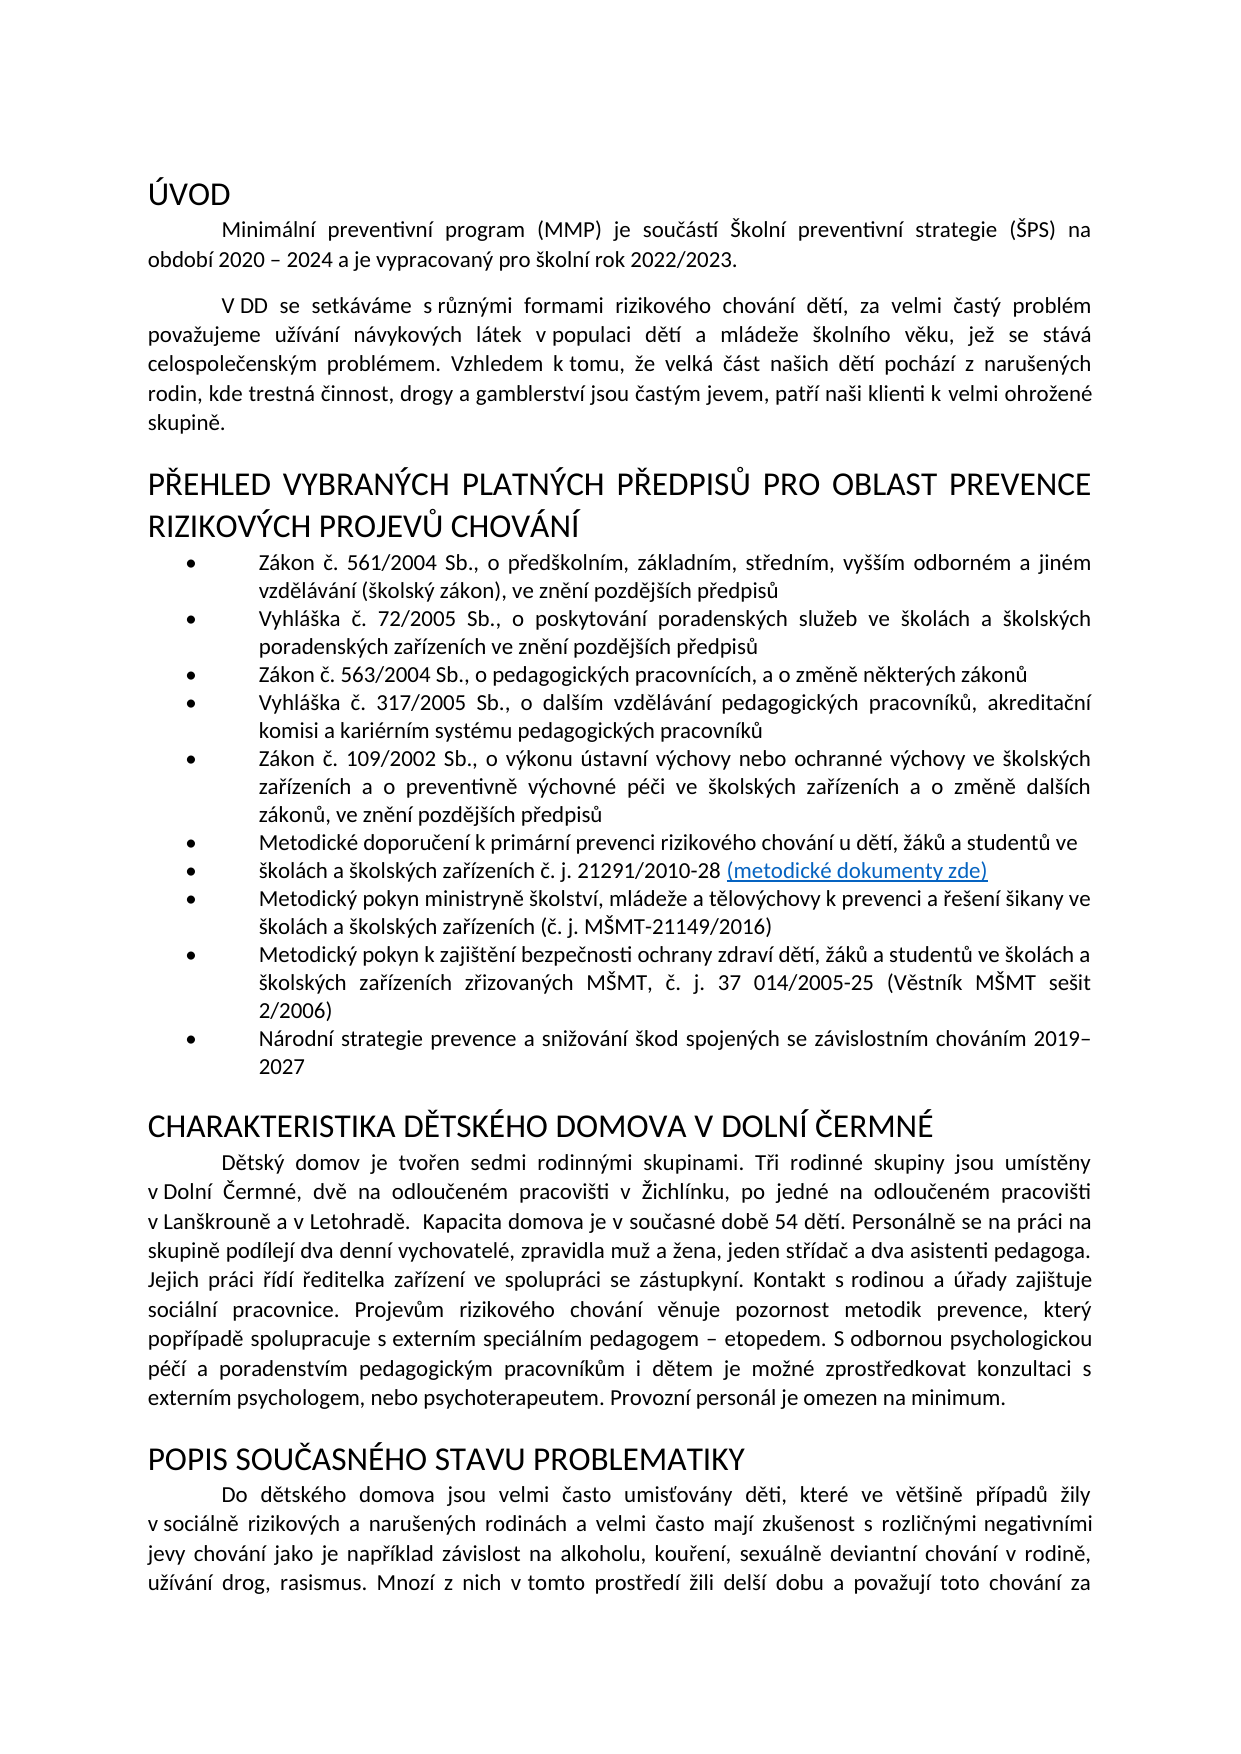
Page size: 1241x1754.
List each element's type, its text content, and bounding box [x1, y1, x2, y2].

list Národní strategie prevence a snižování škod spojených se závislostním chováním 2019–2027 [185, 1024, 1093, 1080]
list školách a školských zařízeních č. j. 21291/2010-28 (metodické dokumenty zde) [185, 856, 1093, 884]
text V DD se setkáváme s různými formami rizikového chování dětí, za velmi častý problém považujeme užívání návykových látek v populaci dětí a mládeže školního věku, jež se stává celospolečenským problémem. Vzhledem k tomu, že velká část našich dětí pochází z narušených rodin, kde trestná činnost, drogy a gamblerství jsou častým jevem, patří naši klienti k velmi ohrožené skupině. [148, 291, 1093, 436]
subtitle PŘEHLED VYBRANÝCH PLATNÝCH PŘEDPISŮ PRO OBLAST PREVENCE RIZIKOVÝCH PROJEVŮ CHOVÁNÍ [148, 463, 1093, 546]
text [148, 1480, 1093, 1596]
list Zákon č. 109/2002 Sb., o výkonu ústavní výchovy nebo ochranné výchovy ve školských zařízeních a o preventivně výchovné péči ve školských zařízeních a o změně dalších zákonů, ve znění pozdějších předpisů [185, 744, 1093, 828]
list Metodický pokyn ministryně školství, mládeže a tělovýchovy k prevenci a řešení šikany ve školách a školských zařízeních (č. j. MŠMT-21149/2016) [185, 884, 1093, 940]
list Zákon č. 561/2004 Sb., o předškolním, základním, středním, vyšším odborném a jiném vzdělávání (školský zákon), ve znění pozdějších předpisů [185, 548, 1093, 604]
text Minimální preventivní program (MMP) je součástí Školní preventivní strategie (ŠPS) na období 2020 – 2024 a je vypracovaný pro školní rok 2022/2023. [148, 215, 1093, 273]
list Vyhláška č. 317/2005 Sb., o dalším vzdělávání pedagogických pracovníků, akreditační komisi a kariérním systému pedagogických pracovníků [185, 688, 1093, 744]
list Vyhláška č. 72/2005 Sb., o poskytování poradenských služeb ve školách a školských poradenských zařízeních ve znění pozdějších předpisů [185, 604, 1093, 660]
subtitle POPIS SOUČASNÉHO STAVU PROBLEMATIKY [148, 1437, 1093, 1478]
subtitle CHARAKTERISTIKA DĚTSKÉHO DOMOVA V DOLNÍ ČERMNÉ [148, 1105, 1093, 1146]
text Dětský domov je tvořen sedmi rodinnými skupinami. Tři rodinné skupiny jsou umístěny v Dolní Čermné, dvě na odloučeném pracovišti v Žichlínku, po jedné na odloučeném pracovišti v Lanškrouně a v Letohradě. Kapacita domova je v současné době 54 dětí. Personálně se na práci na skupině podílejí dva denní vychovatelé, zpravidla muž a žena, jeden střídač a dva asistenti pedagoga. Jejich práci řídí ředitelka zařízení ve spolupráci se zástupkyní. Kontakt s rodinou a úřady zajištuje sociální pracovnice. Projevům rizikového chování věnuje pozornost metodik prevence, který popřípadě spolupracuje s externím speciálním pedagogem – etopedem. S odbornou psychologickou péčí a poradenstvím pedagogickým pracovníkům i dětem je možné zprostředkovat konzultaci s externím psychologem, nebo psychoterapeutem. Provozní personál je omezen na minimum. [148, 1148, 1093, 1411]
list Metodické doporučení k primární prevenci rizikového chování u dětí, žáků a studentů ve [185, 828, 1093, 856]
list Zákon č. 563/2004 Sb., o pedagogických pracovnících, a o změně některých zákonů [185, 660, 1093, 688]
subtitle ÚVOD [148, 173, 1093, 213]
list Metodický pokyn k zajištění bezpečnosti ochrany zdraví dětí, žáků a studentů ve školách a školských zařízeních zřizovaných MŠMT, č. j. 37 014/2005-25 (Věstník MŠMT sešit 2/2006) [185, 940, 1093, 1024]
